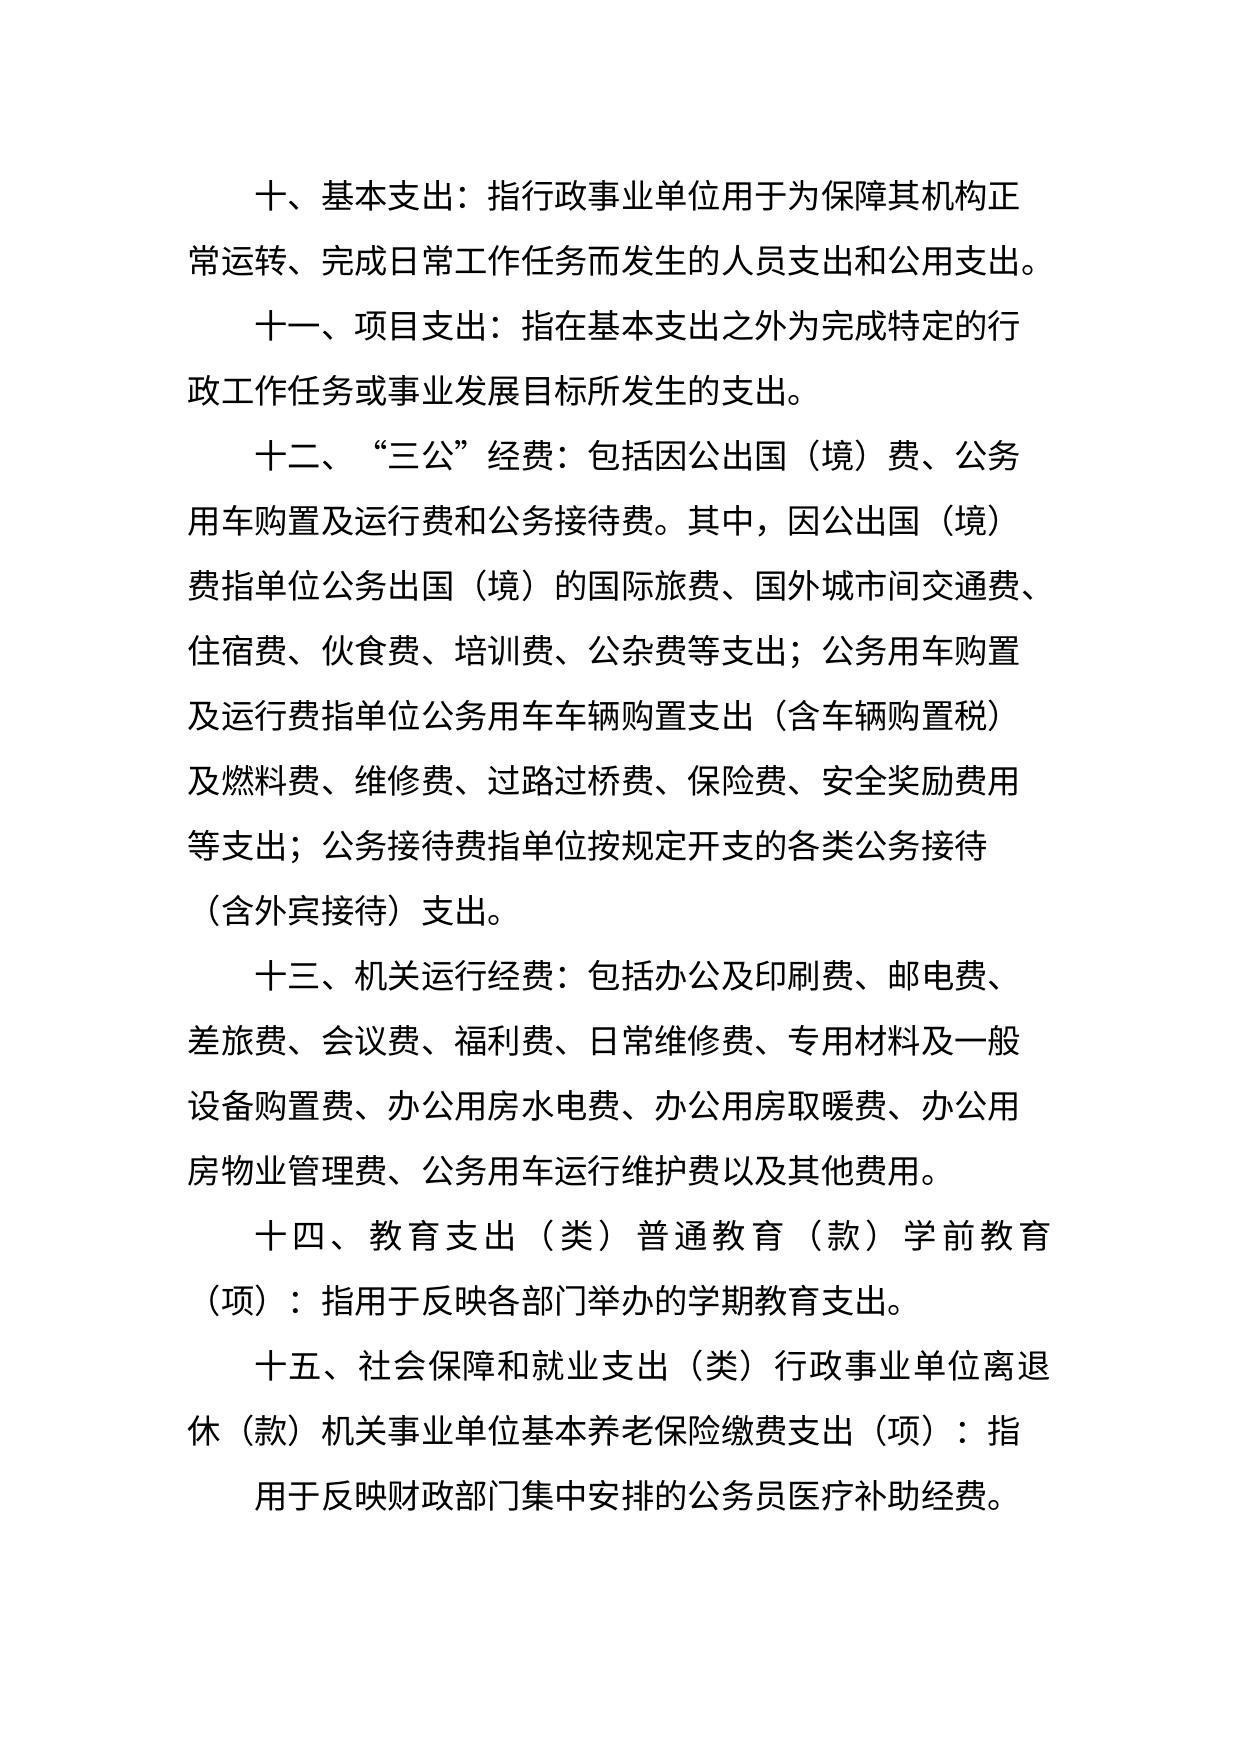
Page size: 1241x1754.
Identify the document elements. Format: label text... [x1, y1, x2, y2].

text 十二、“三公”经费：包括因公出国（境）费、公务用车购置及运行费和公务接待费。其中，因公出国（境）费指单位公务出国（境）的国际旅费、国外城市间交通费、住宿费、伙食费、培训费、公杂费等支出；公务用车购置及运行费指单位公务用车车辆购置支出（含车辆购置税）及燃料费、维修费、过路过桥费、保险费、安全奖励费用等支出；公务接待费指单位按规定开支的各类公务接待（含外宾接待）支出。 [187, 422, 1053, 942]
text 十一、项目支出：指在基本支出之外为完成特定的行政工作任务或事业发展目标所发生的支出。 [187, 292, 1053, 422]
text 用于反映财政部门集中安排的公务员医疗补助经费。 [187, 1462, 1053, 1527]
text 十五、社会保障和就业支出（类）行政事业单位离退休（款）机关事业单位基本养老保险缴费支出（项）：指 [187, 1332, 1053, 1462]
text 十四、教育支出（类）普通教育（款）学前教育（项）：指用于反映各部门举办的学期教育支出。 [187, 1202, 1053, 1332]
text 十三、机关运行经费：包括办公及印刷费、邮电费、差旅费、会议费、福利费、日常维修费、专用材料及一般设备购置费、办公用房水电费、办公用房取暖费、办公用房物业管理费、公务用车运行维护费以及其他费用。 [187, 942, 1053, 1202]
text 十、基本支出：指行政事业单位用于为保障其机构正常运转、完成日常工作任务而发生的人员支出和公用支出。 [187, 162, 1053, 292]
